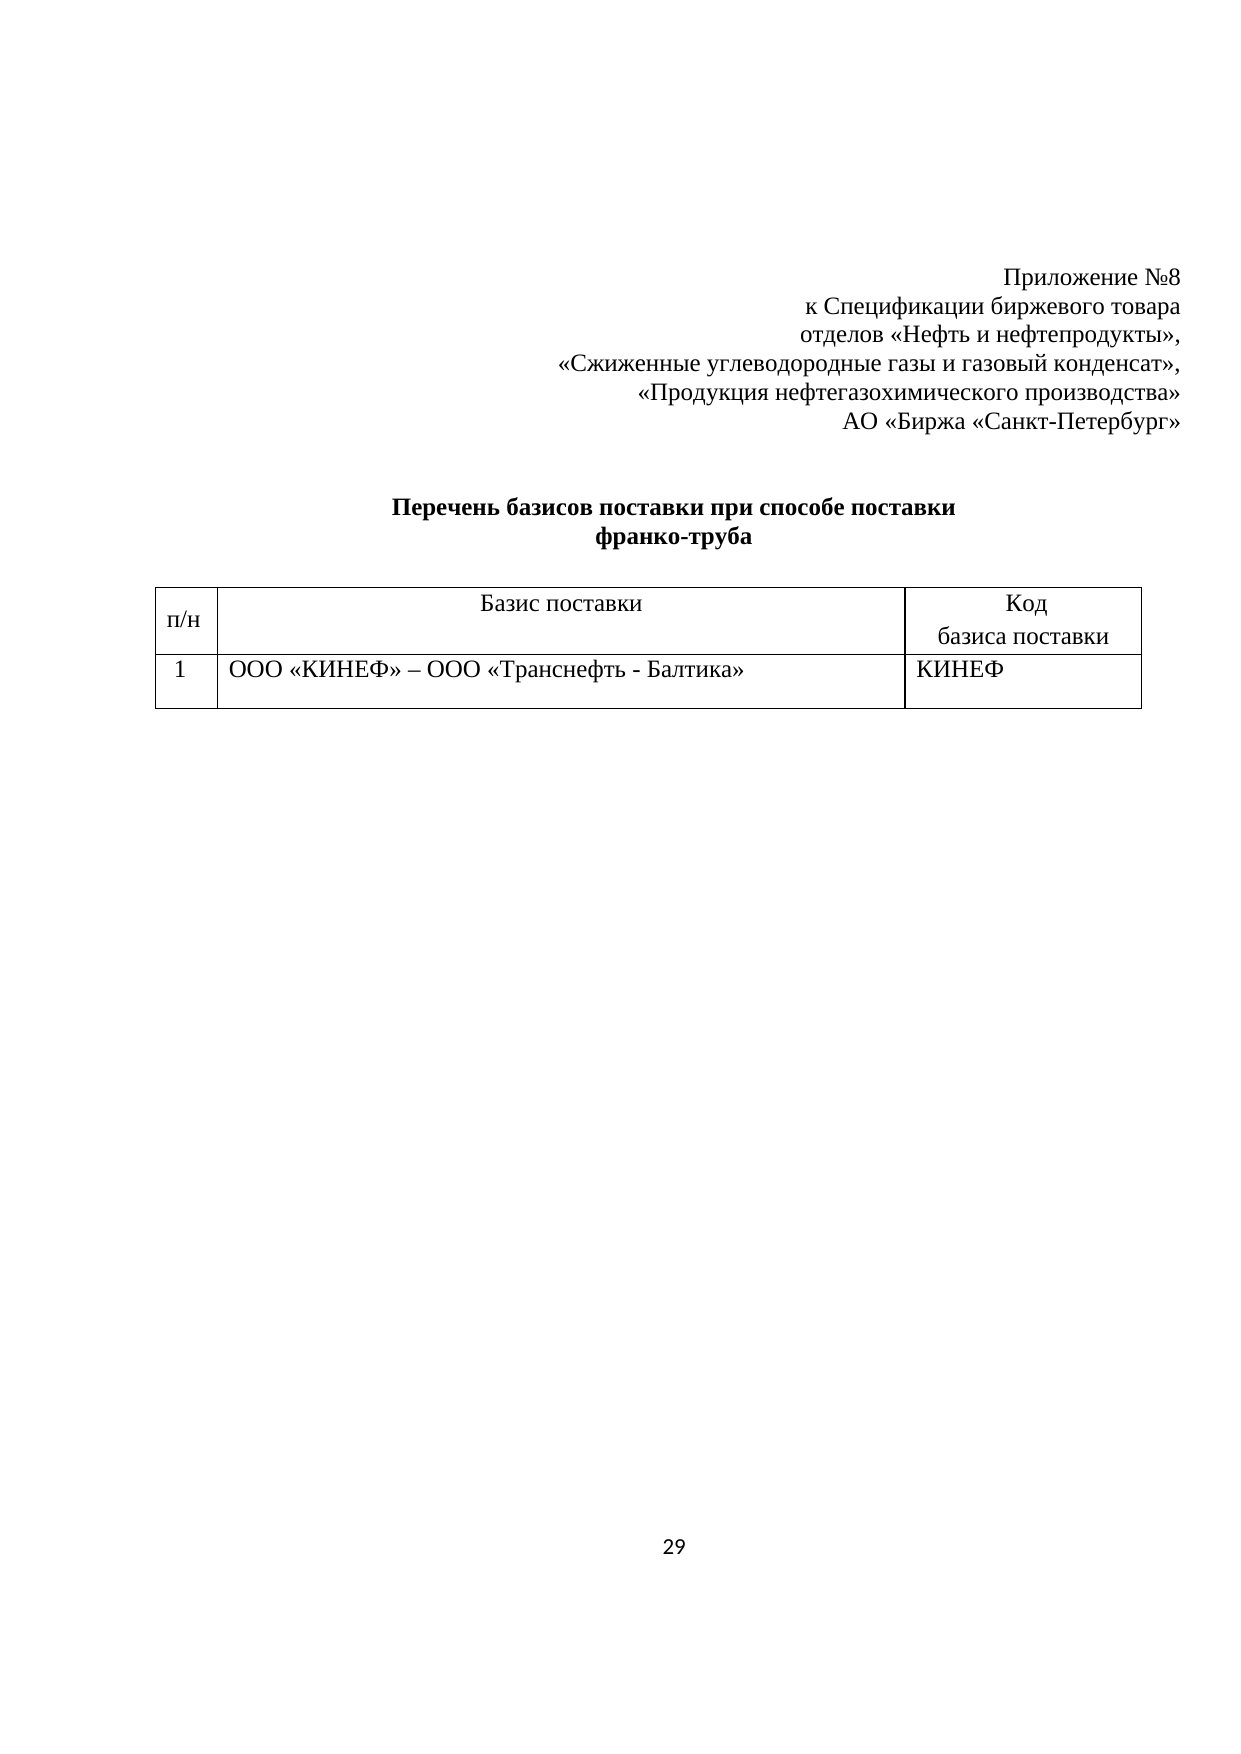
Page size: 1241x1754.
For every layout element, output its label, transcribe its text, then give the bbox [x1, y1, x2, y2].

text отделов «Нефть и нефтепродукты», [167, 319, 1181, 348]
text Перечень базисов поставки при способе поставки [167, 492, 1181, 521]
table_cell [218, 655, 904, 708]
text франко-труба [167, 521, 1181, 549]
text к Спецификации биржевого товара [167, 291, 1181, 319]
text «Продукция нефтегазохимического производства» [167, 377, 1181, 406]
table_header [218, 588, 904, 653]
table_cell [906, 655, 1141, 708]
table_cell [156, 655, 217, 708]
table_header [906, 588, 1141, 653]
text Приложение №8 [167, 262, 1181, 291]
text АО «Биржа «Санкт-Петербург» [167, 406, 1181, 434]
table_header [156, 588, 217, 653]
text «Сжиженные углеводородные газы и газовый конденсат», [167, 348, 1181, 377]
